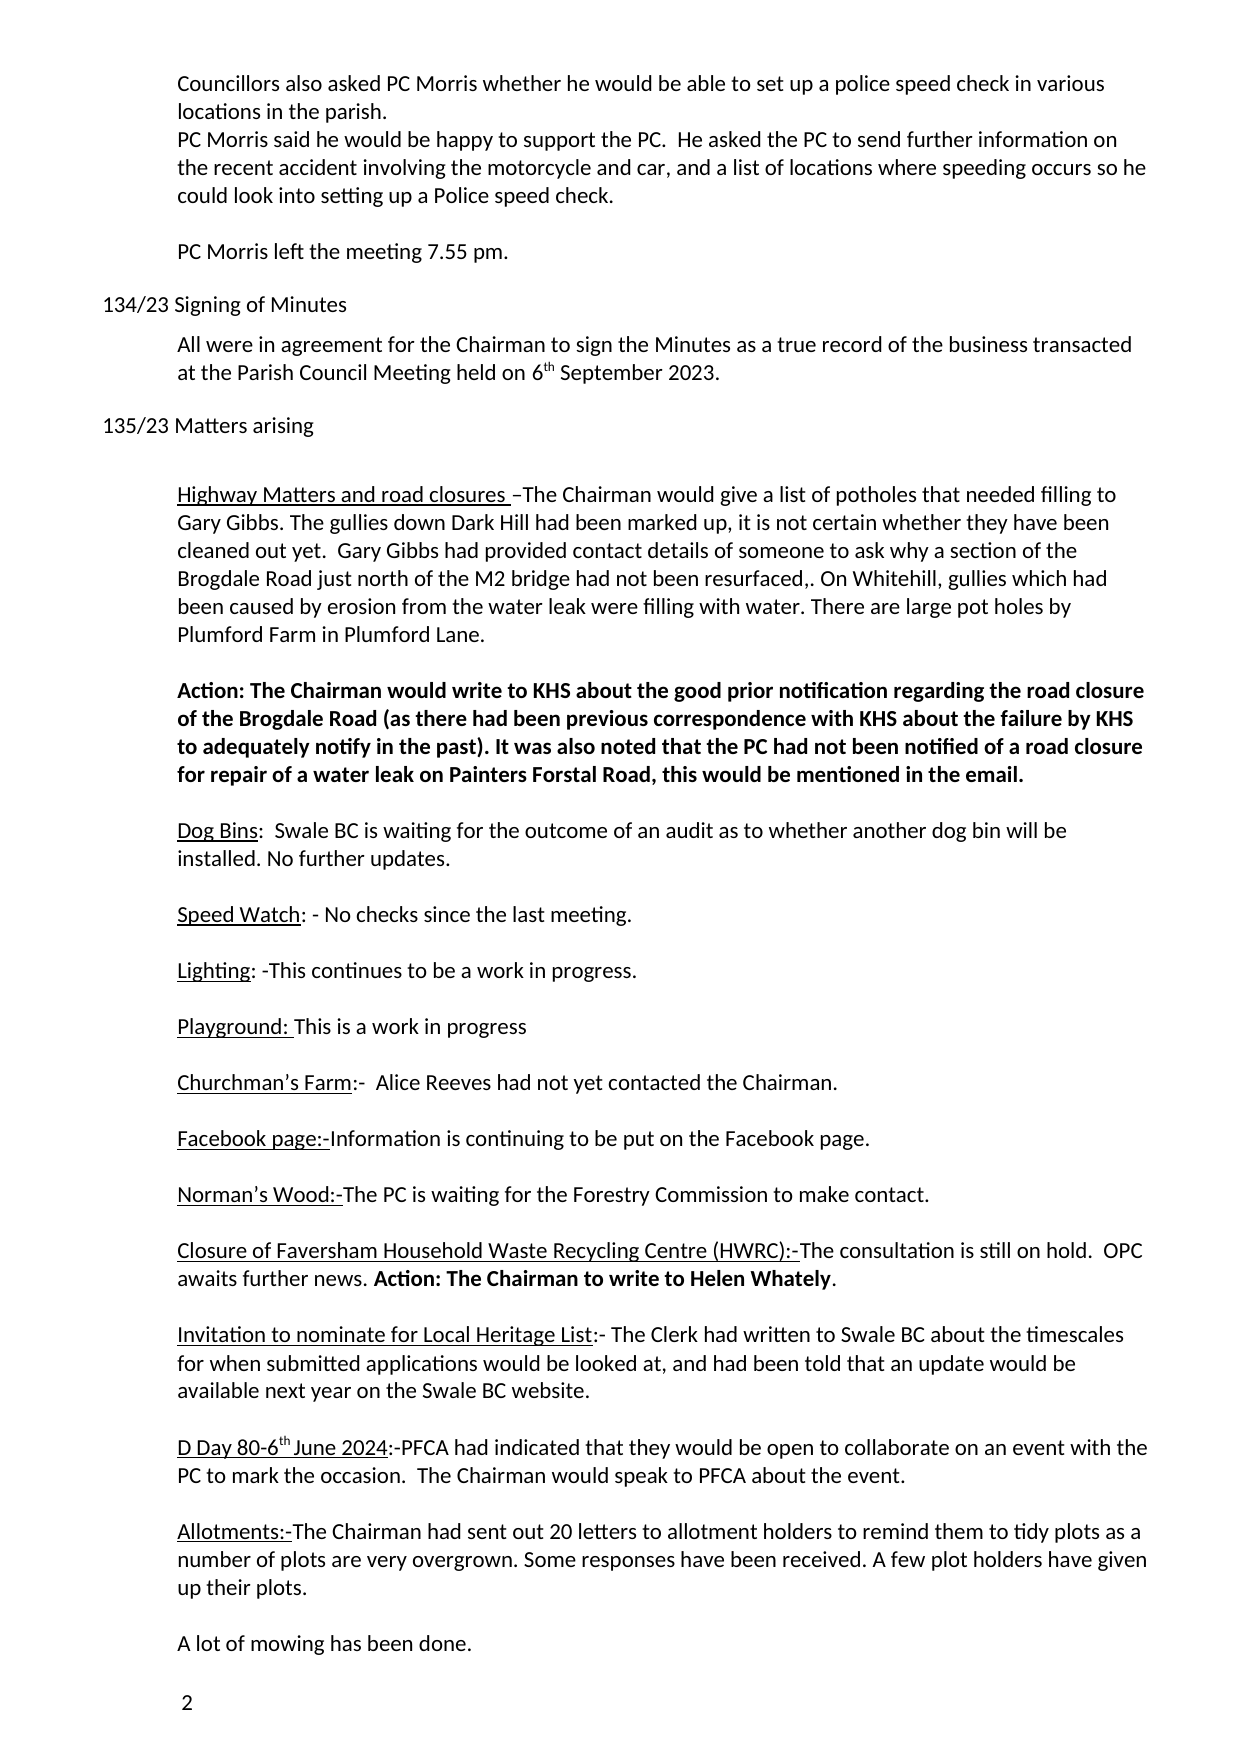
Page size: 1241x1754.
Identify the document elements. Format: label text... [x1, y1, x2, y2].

text Councillors also asked PC Morris whether he would be able to set up a police speed check in various locations in the parish. [177, 69, 1151, 125]
text Norman’s Wood:-The PC is waiting for the Forestry Commission to make contact. [177, 1181, 1151, 1208]
text Dog Bins: Swale BC is waiting for the outcome of an audit as to whether another dog bin will be installed. No further updates. [177, 816, 1151, 872]
text Allotments:-The Chairman had sent out 20 letters to allotment holders to remind them to tidy plots as a number of plots are very overgrown. Some responses have been received. A few plot holders have given up their plots. [177, 1517, 1151, 1601]
text D Day 80-6th June 2024:-PFCA had indicated that they would be open to collaborate on an event with the PC to mark the occasion. The Chairman would speak to PFCA about the event. [177, 1433, 1151, 1489]
text Closure of Faversham Household Waste Recycling Centre (HWRC):-The consultation is still on hold. OPC awaits further news. Action: The Chairman to write to Helen Whately. [177, 1237, 1151, 1293]
text Invitation to nominate for Local Heritage List:- The Clerk had written to Swale BC about the timescales for when submitted applications would be looked at, and had been told that an update would be available next year on the Swale BC website. [177, 1321, 1151, 1405]
text PC Morris said he would be happy to support the PC. He asked the PC to send further information on the recent accident involving the motorcycle and car, and a list of locations where speeding occurs so he could look into setting up a Police speed check. [177, 125, 1151, 209]
text Action: The Chairman would write to KHS about the good prior notification regarding the road closure of the Brogdale Road (as there had been previous correspondence with KHS about the failure by KHS to adequately notify in the past). It was also noted that the PC had not been notified of a road closure for repair of a water leak on Painters Forstal Road, this would be mentioned in the email. [177, 676, 1151, 788]
text A lot of mowing has been done. [177, 1629, 1151, 1657]
text Speed Watch: - No checks since the last meeting. [177, 900, 1151, 928]
text Churchman’s Farm:- Alice Reeves had not yet contacted the Chairman. [177, 1068, 1151, 1096]
subtitle 135/23 Matters arising [102, 411, 1151, 439]
text PC Morris left the meeting 7.55 pm. [177, 237, 1151, 265]
text Highway Matters and road closures –The Chairman would give a list of potholes that needed filling to Gary Gibbs. The gullies down Dark Hill had been marked up, it is not certain whether they have been cleaned out yet. Gary Gibbs had provided contact details of someone to ask why a section of the Brogdale Road just north of the M2 bridge had not been resurfaced,. On Whitehill, gullies which had been caused by erosion from the water leak were filling with water. There are large pot holes by Plumford Farm in Plumford Lane. [177, 480, 1151, 648]
subtitle 134/23 Signing of Minutes [102, 290, 1151, 318]
text Lighting: -This continues to be a work in progress. [177, 956, 1151, 984]
text All were in agreement for the Chairman to sign the Minutes as a true record of the business transacted at the Parish Council Meeting held on 6th September 2023. [177, 330, 1151, 386]
text Playground: This is a work in progress [177, 1012, 1151, 1040]
text Facebook page:-Information is continuing to be put on the Facebook page. [177, 1124, 1151, 1152]
